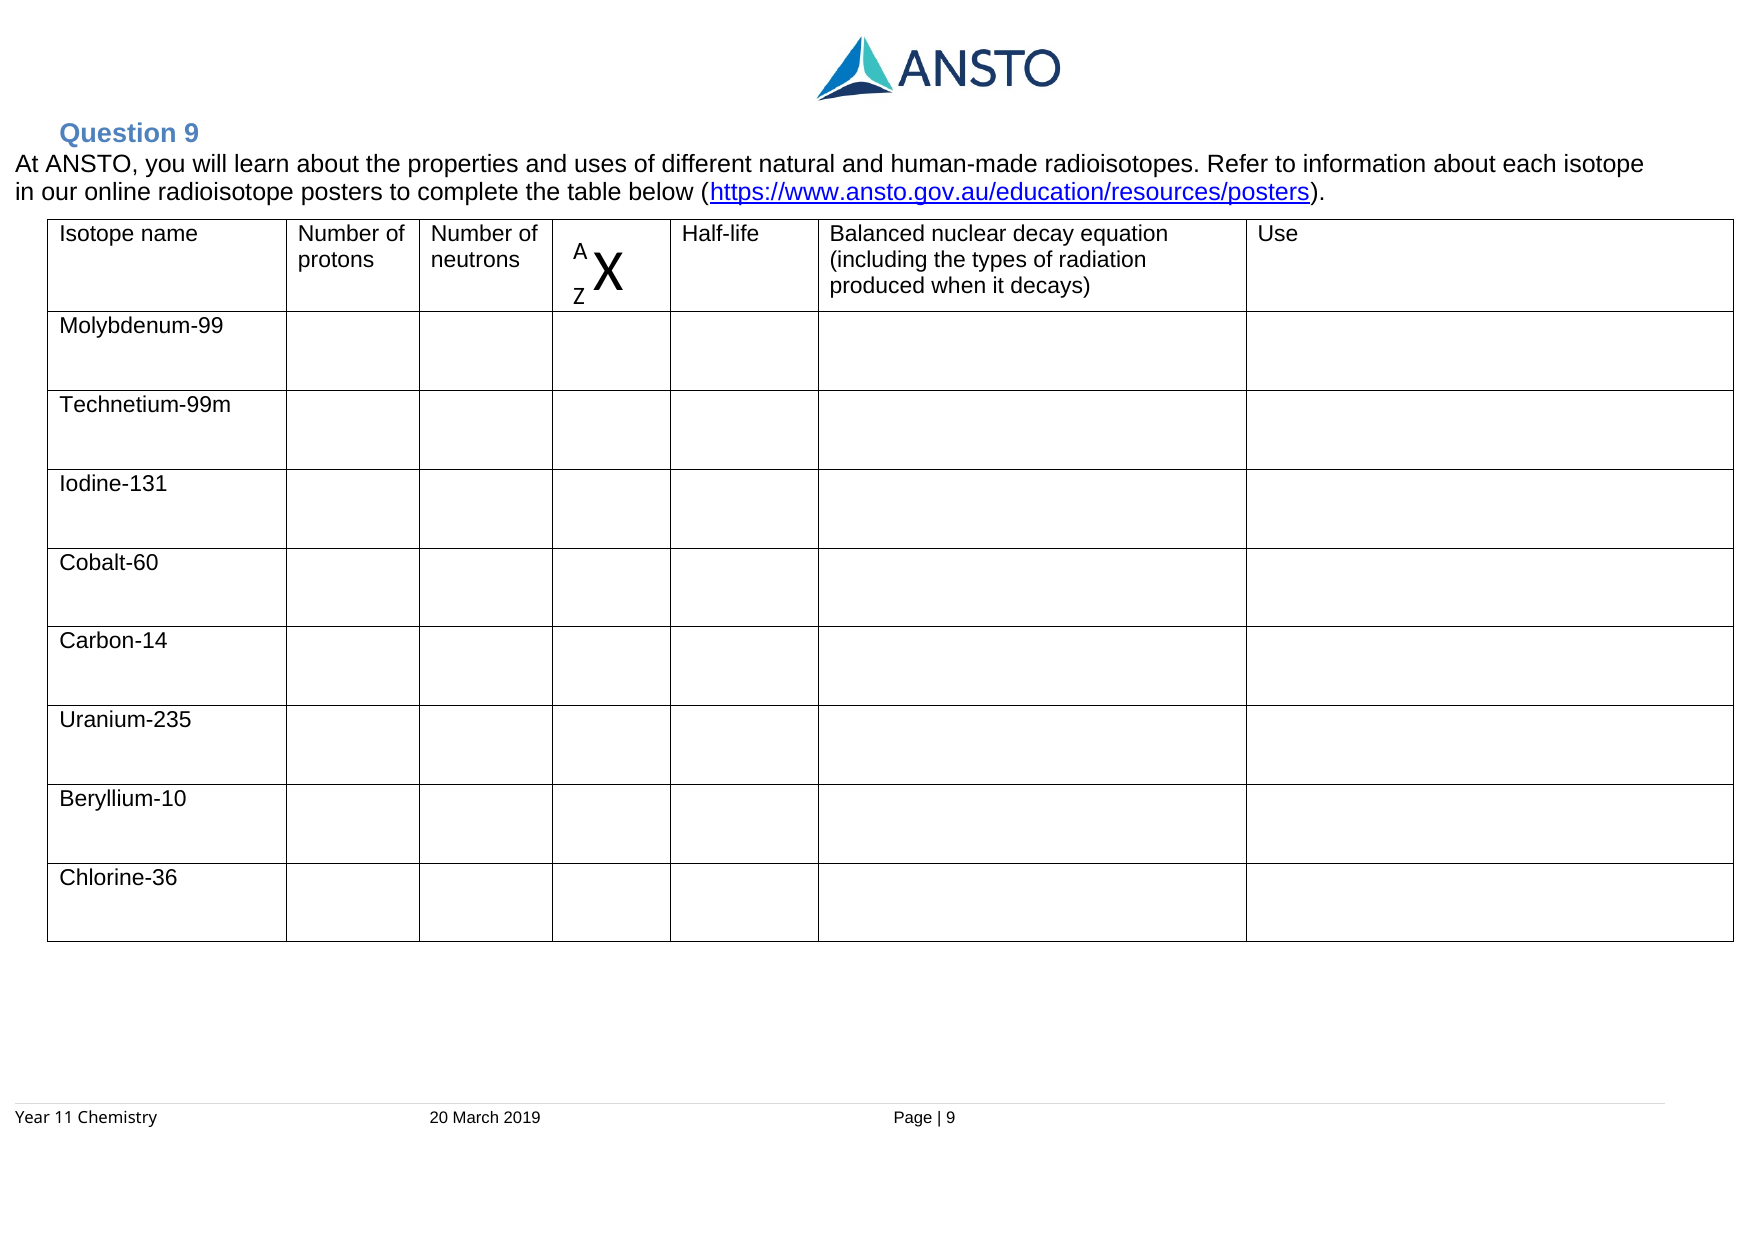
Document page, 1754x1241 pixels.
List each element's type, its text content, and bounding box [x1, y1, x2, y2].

table_cell [671, 312, 818, 390]
table_header Number of protons [287, 220, 419, 311]
table_header Balanced nuclear decay equation (including the types of radiation produced when it decays) [819, 220, 1246, 311]
table_cell Carbon-14 [48, 627, 286, 705]
table_cell [671, 864, 818, 941]
table_cell [553, 470, 670, 547]
table_cell [671, 391, 818, 469]
table_header Isotope name [48, 220, 286, 311]
table_cell [287, 627, 419, 705]
table_cell Iodine-131 [48, 470, 286, 547]
table_cell [1247, 706, 1733, 784]
table_cell [553, 312, 670, 390]
table_cell [553, 864, 670, 941]
table_cell [420, 549, 552, 626]
table_cell [553, 785, 670, 862]
table_cell [553, 627, 670, 705]
picture [814, 36, 1062, 105]
table_cell [287, 312, 419, 390]
table_cell [420, 706, 552, 784]
table_cell [1247, 312, 1733, 390]
text At ANSTO, you will learn about the properties and uses of different natural and human-made radioisotopes. Refer to information about each isotope in our online radioisotope posters to complete the table below (https://www.ansto.gov.au/education/resources/posters). [15, 149, 1665, 206]
table_cell [287, 391, 419, 469]
table_cell [420, 785, 552, 862]
table_cell Technetium-99m [48, 391, 286, 469]
table_cell [420, 864, 552, 941]
table_cell [819, 391, 1246, 469]
table_cell [287, 785, 419, 862]
subtitle Question 9 [59, 117, 1665, 149]
table_cell Uranium-235 [48, 706, 286, 784]
table_cell Beryllium-10 [48, 785, 286, 862]
table_header [553, 220, 670, 311]
table_cell [1247, 785, 1733, 862]
table_cell [671, 785, 818, 862]
table_cell Molybdenum-99 [48, 312, 286, 390]
table_cell [671, 627, 818, 705]
table_cell [287, 549, 419, 626]
table_cell [819, 312, 1246, 390]
table_cell [420, 470, 552, 547]
table_cell [1247, 470, 1733, 547]
table_cell [420, 627, 552, 705]
table_cell [819, 706, 1246, 784]
table_cell [1247, 627, 1733, 705]
table_cell [671, 470, 818, 547]
table_header Use [1247, 220, 1733, 311]
table_cell Cobalt-60 [48, 549, 286, 626]
table_cell [420, 312, 552, 390]
table_cell [553, 706, 670, 784]
table_cell Chlorine-36 [48, 864, 286, 941]
table_header Number of neutrons [420, 220, 552, 311]
table_cell [287, 864, 419, 941]
table_cell [819, 627, 1246, 705]
table_cell [671, 549, 818, 626]
table_cell [819, 470, 1246, 547]
table_header Half-life [671, 220, 818, 311]
table_cell [553, 391, 670, 469]
table_cell [420, 391, 552, 469]
table_cell [553, 549, 670, 626]
table_cell [819, 864, 1246, 941]
table_cell [287, 470, 419, 547]
table_cell [1247, 549, 1733, 626]
table_cell [819, 549, 1246, 626]
table_cell [671, 706, 818, 784]
table_cell [819, 785, 1246, 862]
table_cell [287, 706, 419, 784]
table_cell [1247, 864, 1733, 941]
table_cell [1247, 391, 1733, 469]
